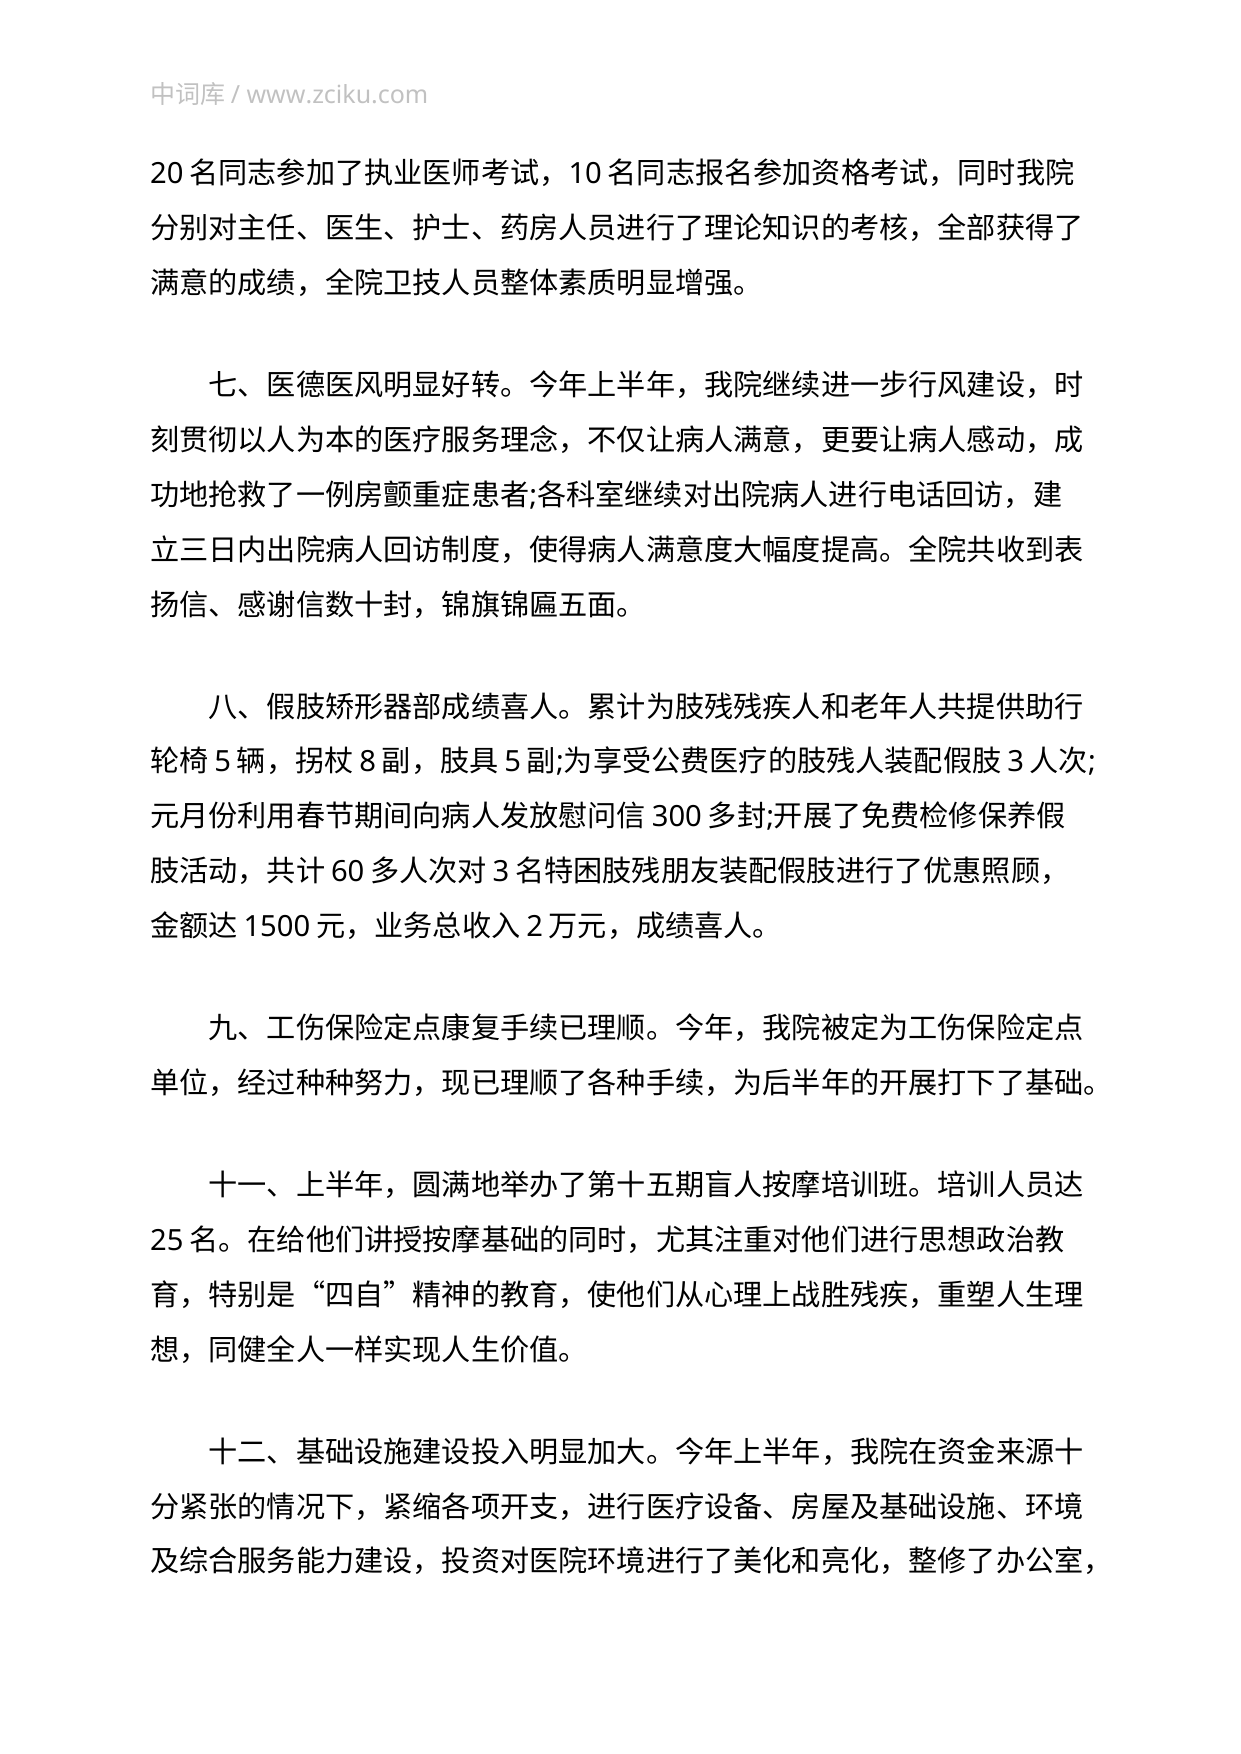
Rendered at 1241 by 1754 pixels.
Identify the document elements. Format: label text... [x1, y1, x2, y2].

text 十一、上半年，圆满地举办了第十五期盲人按摩培训班。培训人员达25名。在给他们讲授按摩基础的同时，尤其注重对他们进行思想政治教育，特别是“四自”精神的教育，使他们从心理上战胜残疾，重塑人生理想，同健全人一样实现人生价值。 [150, 1162, 1090, 1369]
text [150, 1428, 1090, 1580]
text 七、医德医风明显好转。今年上半年，我院继续进一步行风建设，时刻贯彻以人为本的医疗服务理念，不仅让病人满意，更要让病人感动，成功地抢救了一例房颤重症患者;各科室继续对出院病人进行电话回访，建立三日内出院病人回访制度，使得病人满意度大幅度提高。全院共收到表扬信、感谢信数十封，锦旗锦匾五面。 [150, 362, 1090, 624]
text 八、假肢矫形器部成绩喜人。累计为肢残残疾人和老年人共提供助行轮椅5辆，拐杖8副，肢具5副;为享受公费医疗的肢残人装配假肢3人次;元月份利用春节期间向病人发放慰问信300多封;开展了免费检修保养假肢活动，共计60多人次对3名特困肢残朋友装配假肢进行了优惠照顾，金额达1500元，业务总收入2万元，成绩喜人。 [150, 683, 1090, 945]
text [150, 150, 1090, 302]
text 九、工伤保险定点康复手续已理顺。今年，我院被定为工伤保险定点单位，经过种种努力，现已理顺了各种手续，为后半年的开展打下了基础。 [150, 1005, 1090, 1102]
